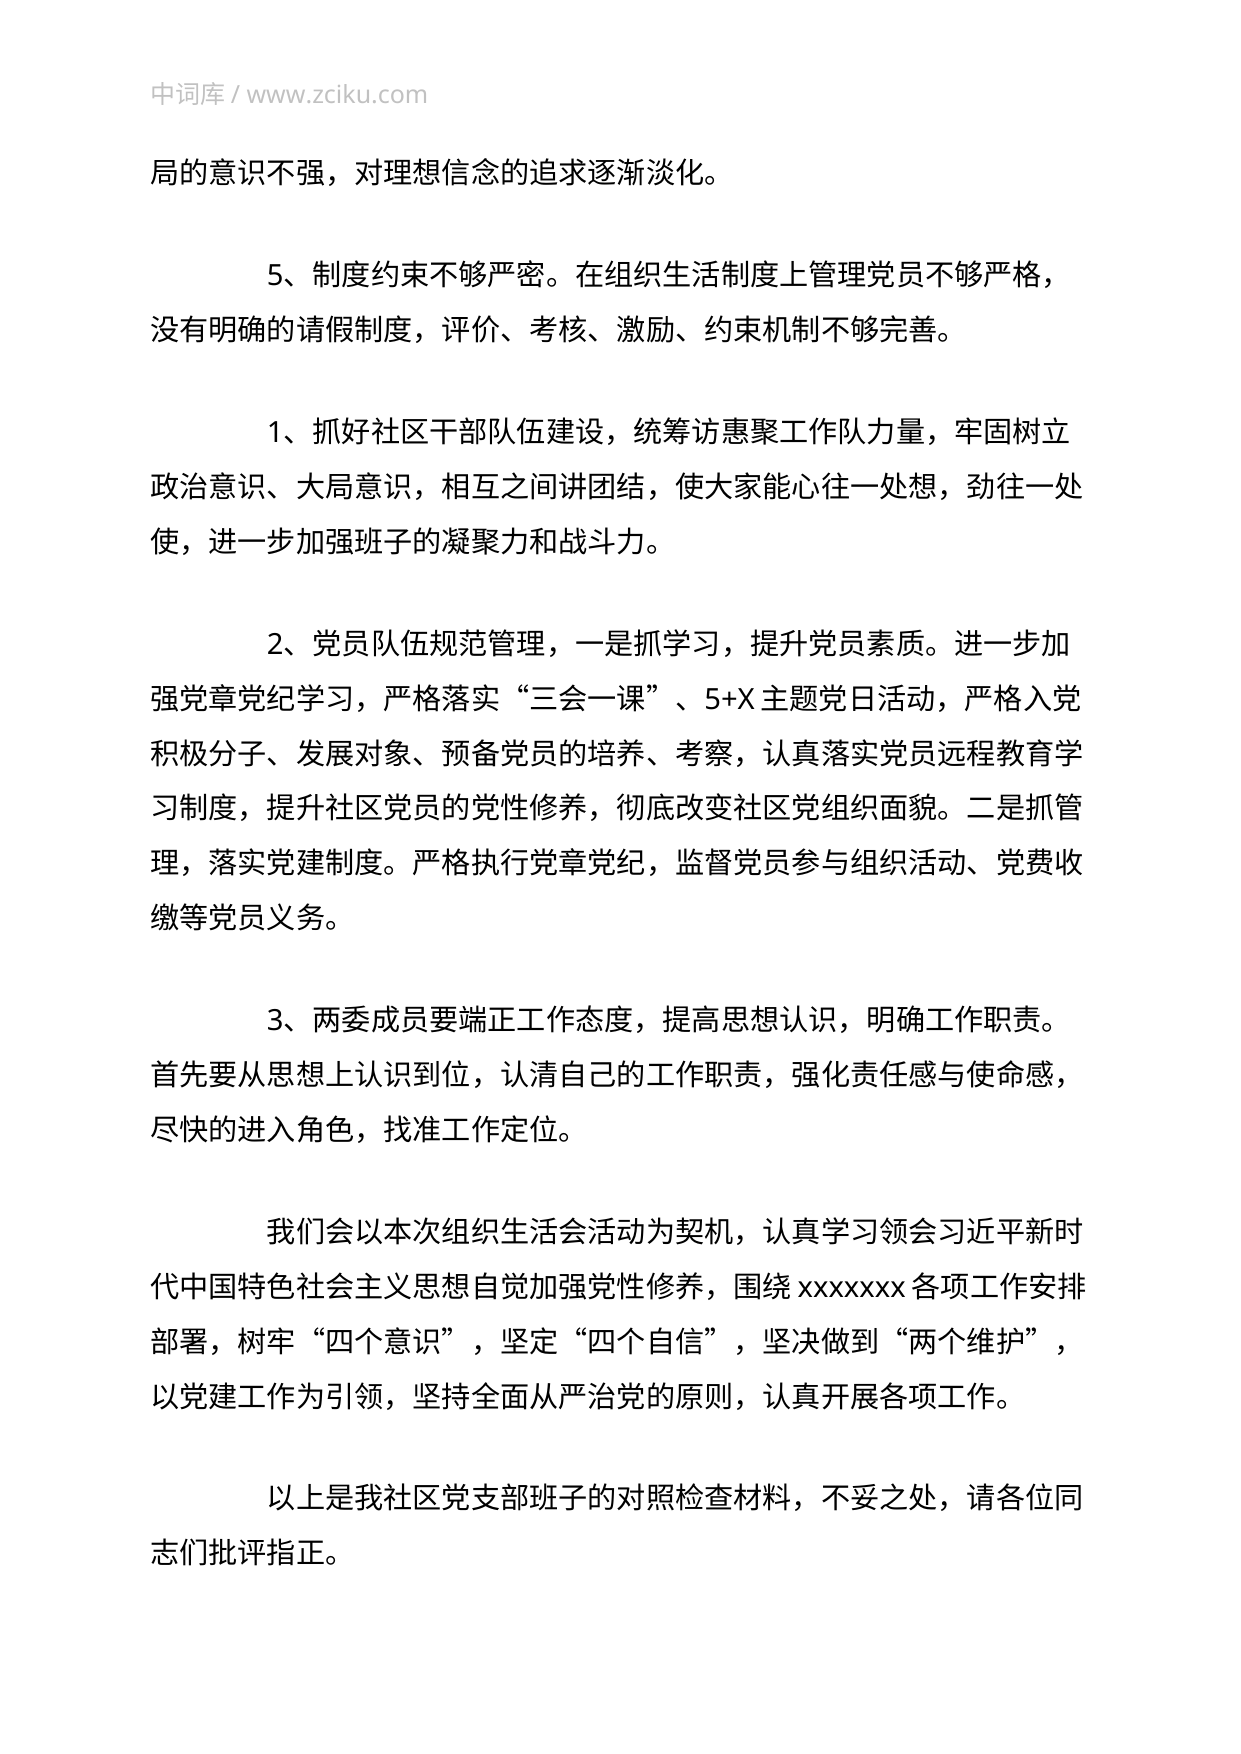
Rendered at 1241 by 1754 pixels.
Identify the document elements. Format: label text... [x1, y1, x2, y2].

text 以上是我社区党支部班子的对照检查材料，不妥之处，请各位同志们批评指正。 [150, 1475, 1090, 1572]
text 我们会以本次组织生活会活动为契机，认真学习领会习近平新时代中国特色社会主义思想自觉加强党性修养，围绕xxxxxxx各项工作安排部署，树牢“四个意识”，坚定“四个自信”，坚决做到“两个维护”，以党建工作为引领，坚持全面从严治党的原则，认真开展各项工作。 [150, 1208, 1090, 1415]
text 2、党员队伍规范管理，一是抓学习，提升党员素质。进一步加强党章党纪学习，严格落实“三会一课”、5+X主题党日活动，严格入党积极分子、发展对象、预备党员的培养、考察，认真落实党员远程教育学习制度，提升社区党员的党性修养，彻底改变社区党组织面貌。二是抓管理，落实党建制度。严格执行党章党纪，监督党员参与组织活动、党费收缴等党员义务。 [150, 620, 1090, 937]
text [150, 150, 1090, 192]
text 3、两委成员要端正工作态度，提高思想认识，明确工作职责。首先要从思想上认识到位，认清自己的工作职责，强化责任感与使命感，尽快的进入角色，找准工作定位。 [150, 997, 1090, 1149]
text 5、制度约束不够严密。在组织生活制度上管理党员不够严格，没有明确的请假制度，评价、考核、激励、约束机制不够完善。 [150, 252, 1090, 349]
text 1、抓好社区干部队伍建设，统筹访惠聚工作队力量，牢固树立政治意识、大局意识，相互之间讲团结，使大家能心往一处想，劲往一处使，进一步加强班子的凝聚力和战斗力。 [150, 408, 1090, 561]
